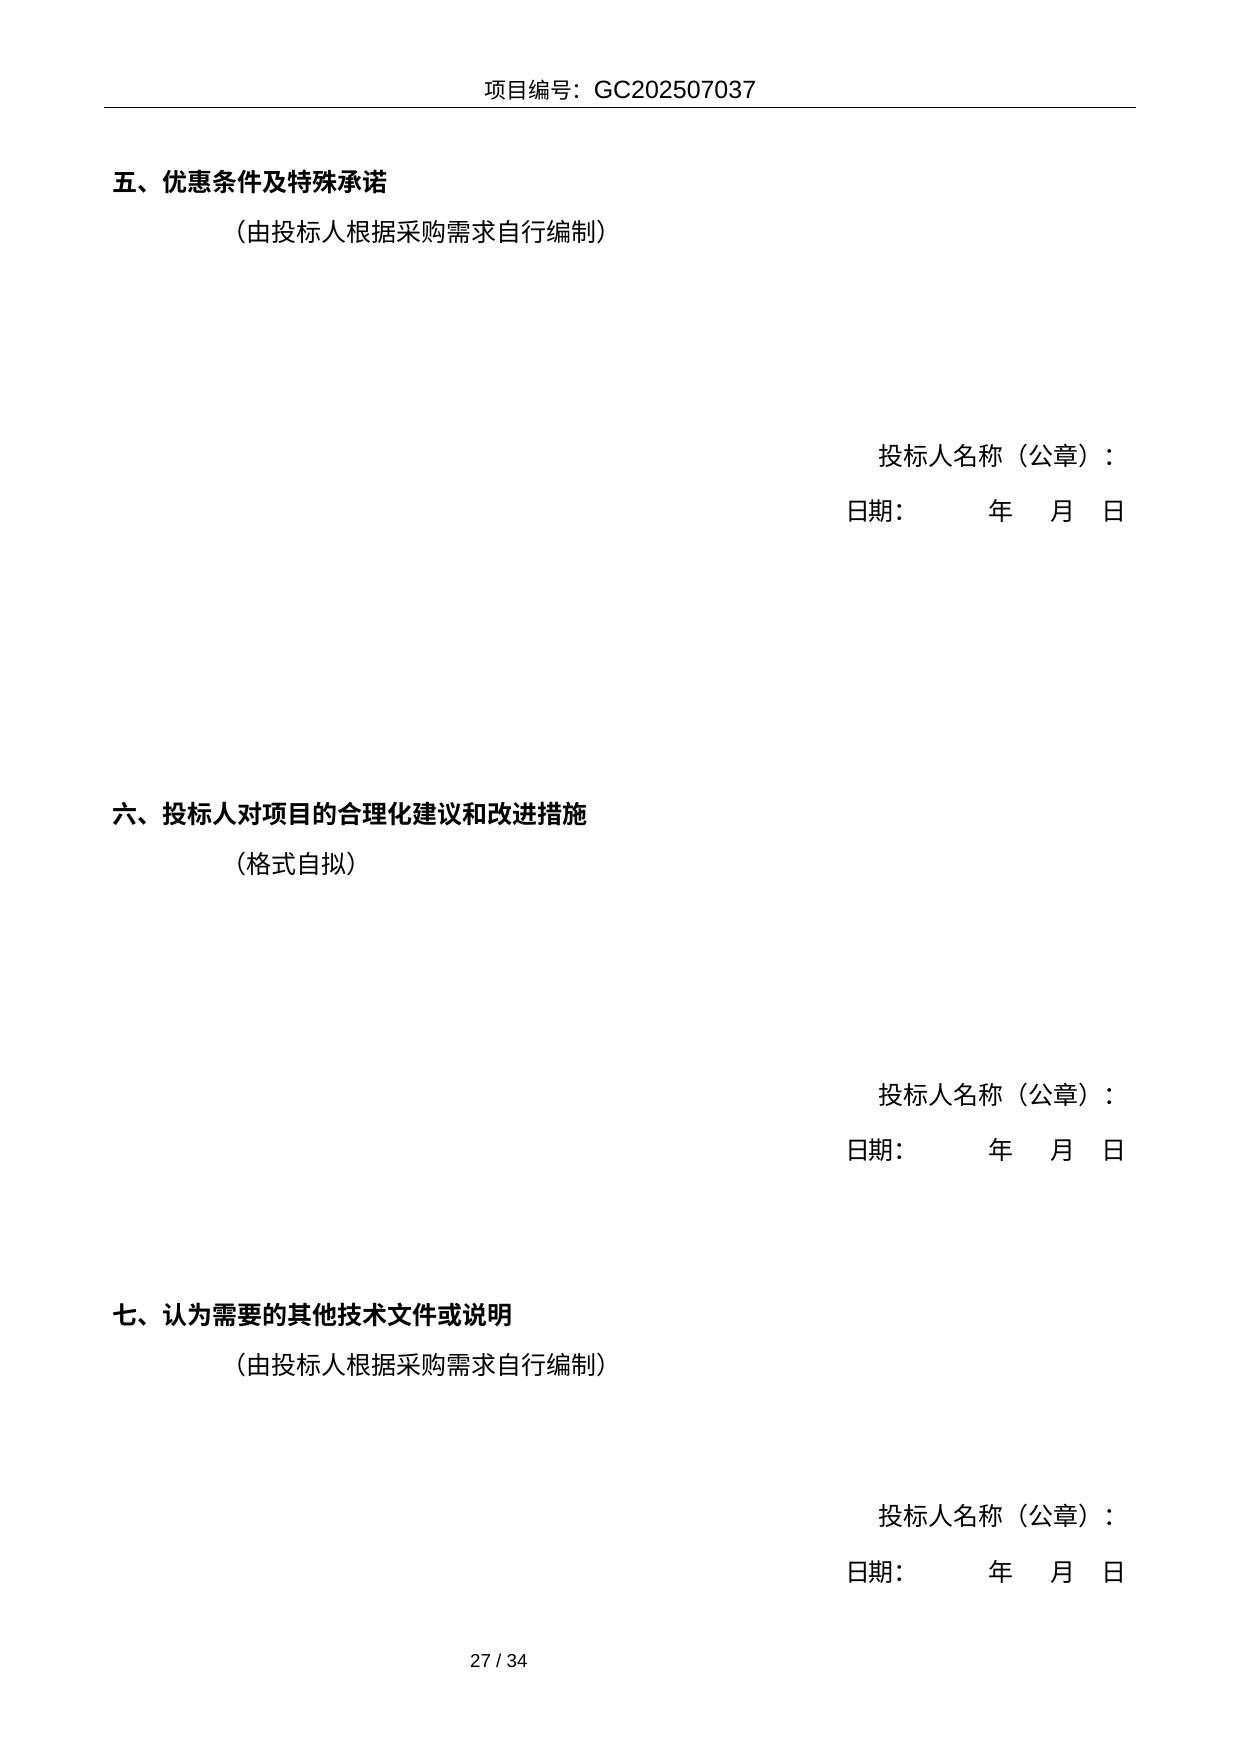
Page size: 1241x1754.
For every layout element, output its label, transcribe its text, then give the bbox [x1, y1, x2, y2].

list 投标人对项目的合理化建议和改进措施 [112, 782, 1128, 834]
text 投标人名称（公章）： [112, 1075, 1128, 1111]
text 投标人名称（公章）： [112, 436, 1128, 472]
list 认为需要的其他技术文件或说明 [112, 1283, 1128, 1335]
text （由投标人根据采购需求自行编制） [112, 212, 1128, 249]
list 优惠条件及特殊承诺 [112, 150, 1128, 202]
text 投标人名称（公章）： [112, 1496, 1128, 1533]
text 日期： 年 月 日 [112, 1552, 1128, 1588]
text 日期： 年 月 日 [112, 492, 1128, 528]
text （格式自拟） [112, 844, 1128, 881]
text （由投标人根据采购需求自行编制） [112, 1345, 1128, 1381]
text 日期： 年 月 日 [112, 1131, 1128, 1167]
